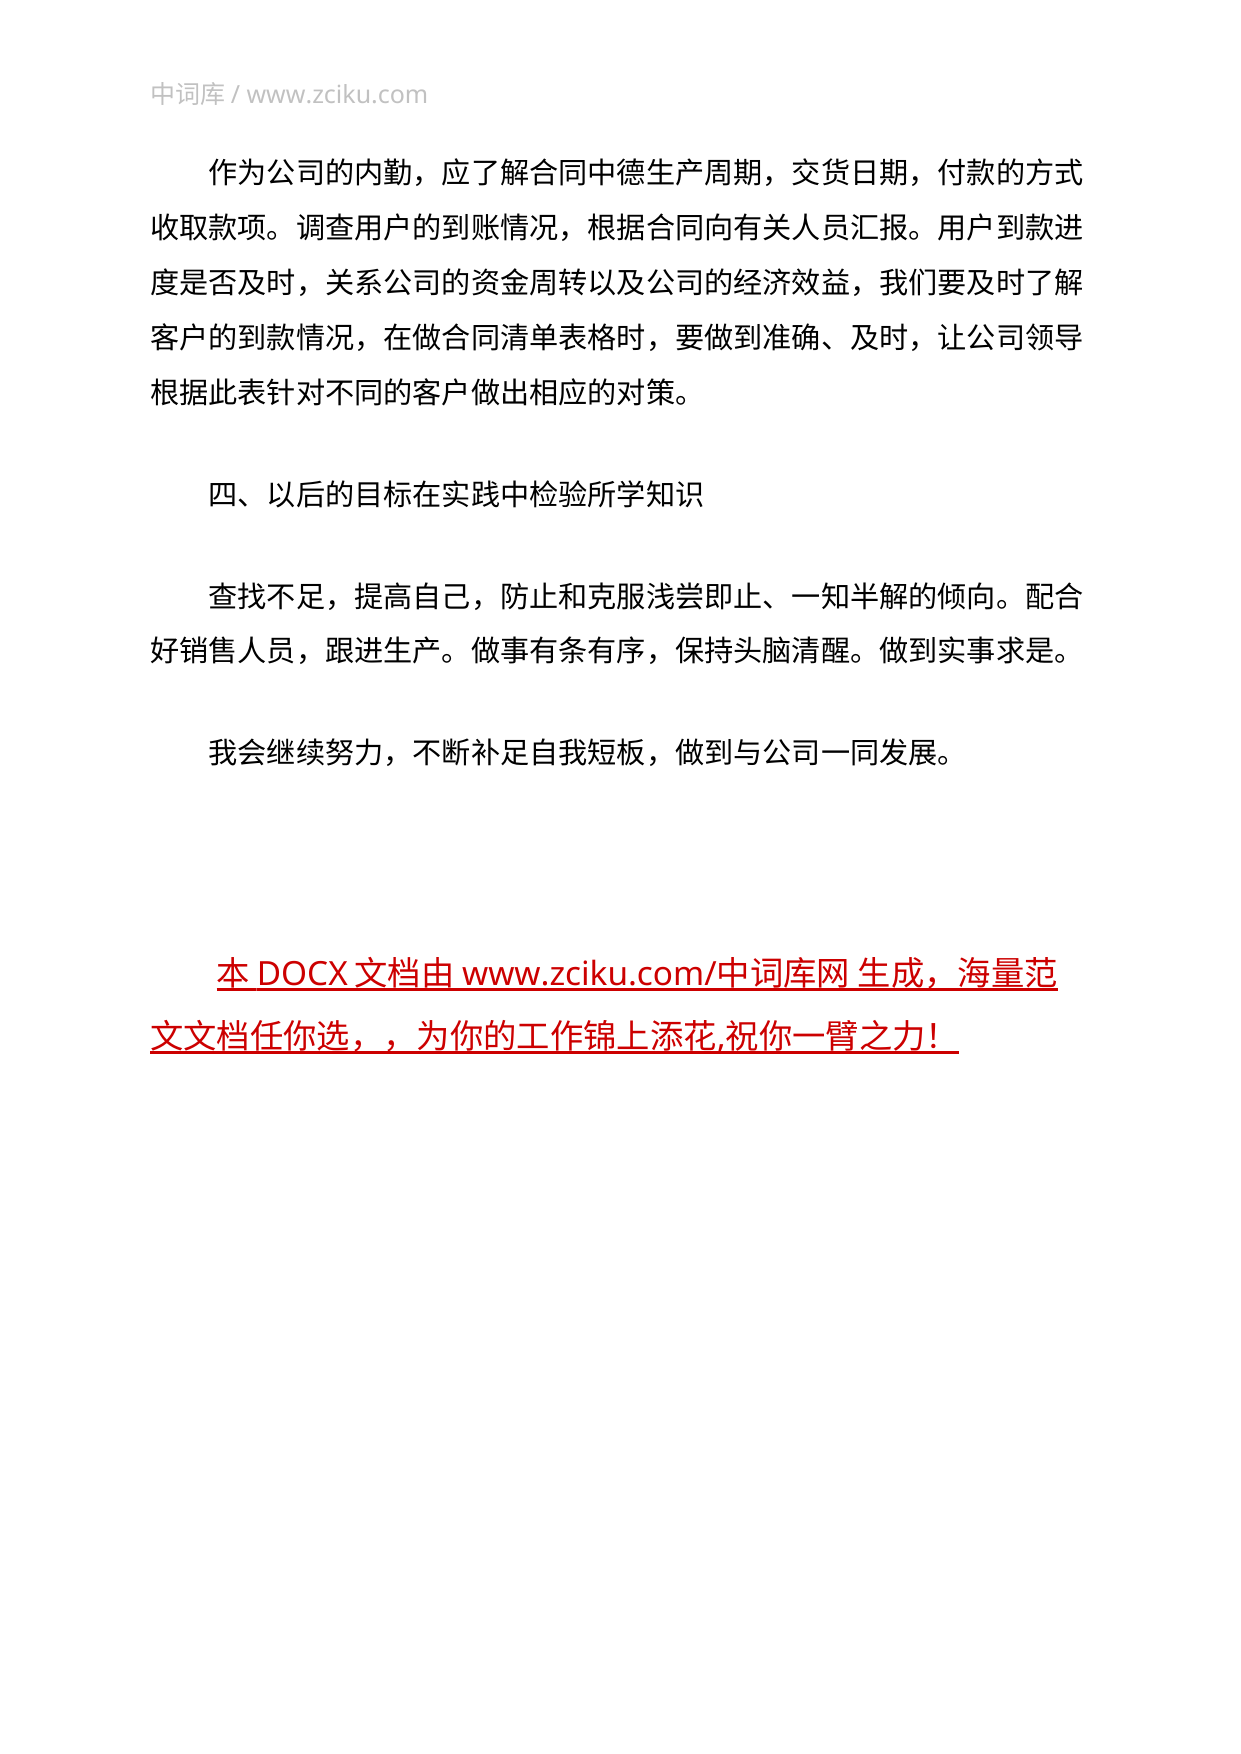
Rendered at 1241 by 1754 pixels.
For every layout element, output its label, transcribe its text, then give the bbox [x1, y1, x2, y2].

text 四、以后的目标在实践中检验所学知识 [150, 471, 1090, 514]
text 查找不足，提高自己，防止和克服浅尝即止、一知半解的倾向。配合好销售人员，跟进生产。做事有条有序，保持头脑清醒。做到实事求是。 [150, 573, 1090, 670]
text 作为公司的内勤，应了解合同中德生产周期，交货日期，付款的方式收取款项。调查用户的到账情况，根据合同向有关人员汇报。用户到款进度是否及时，关系公司的资金周转以及公司的经济效益，我们要及时了解客户的到款情况，在做合同清单表格时，要做到准确、及时，让公司领导根据此表针对不同的客户做出相应的对策。 [150, 150, 1090, 412]
text 我会继续努力，不断补足自我短板，做到与公司一同发展。 [150, 730, 1090, 772]
text 本DOCX文档由 www.zciku.com/中词库网 生成，海量范文文档任你选，，为你的工作锦上添花,祝你一臂之力！ [150, 947, 1090, 1058]
